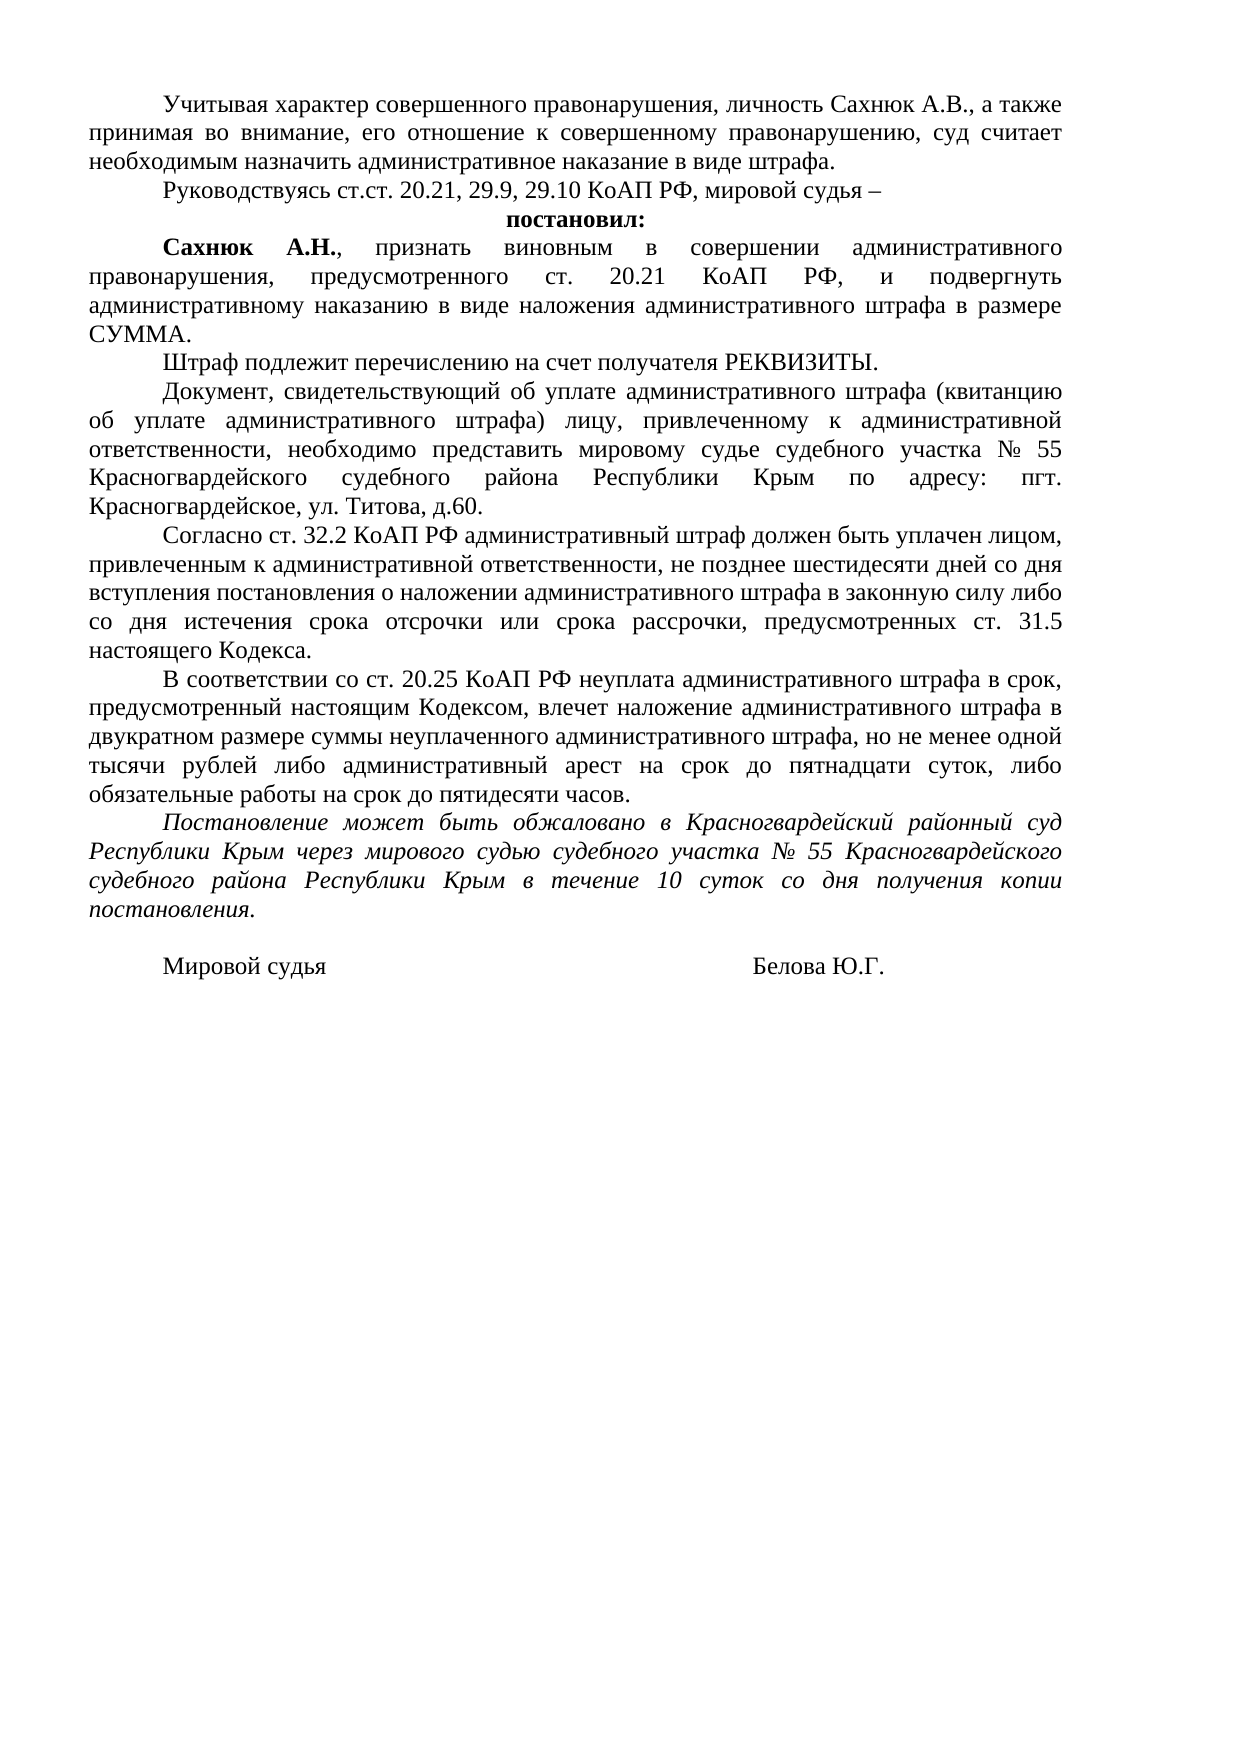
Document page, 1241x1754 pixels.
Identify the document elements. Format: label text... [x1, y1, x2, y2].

text постановил: [89, 204, 1063, 232]
text Постановление может быть обжаловано в Красногвардейский районный суд Республики Крым через мирового судью судебного участка № 55 Красногвардейского судебного района Республики Крым в течение 10 суток со дня получения копии постановления. [89, 807, 1063, 922]
text Мировой судья Белова Ю.Г. [89, 951, 1063, 980]
text Сахнюк А.Н., признать виновным в совершении административного правонарушения, предусмотренного ст. 20.21 КоАП РФ, и подвергнуть административному наказанию в виде наложения административного штрафа в размере СУММА. [89, 232, 1063, 347]
text В соответствии со ст. 20.25 КоАП РФ неуплата административного штрафа в срок, предусмотренный настоящим Кодексом, влечет наложение административного штрафа в двукратном размере суммы неуплаченного административного штрафа, но не менее одной тысячи рублей либо административный арест на срок до пятнадцати суток, либо обязательные работы на срок до пятидесяти часов. [89, 664, 1063, 807]
text Документ, свидетельствующий об уплате административного штрафа (квитанцию об уплате административного штрафа) лицу, привлеченному к административной ответственности, необходимо представить мировому судье судебного участка № 55 Красногвардейского судебного района Республики Крым по адресу: пгт. Красногвардейское, ул. Титова, д.60. [89, 376, 1063, 520]
text Штраф подлежит перечислению на счет получателя РЕКВИЗИТЫ. [89, 347, 1063, 376]
text Согласно ст. 32.2 КоАП РФ административный штраф должен быть уплачен лицом, привлеченным к административной ответственности, не позднее шестидесяти дней со дня вступления постановления о наложении административного штрафа в законную силу либо со дня истечения срока отсрочки или срока рассрочки, предусмотренных ст. 31.5 настоящего Кодекса. [89, 520, 1063, 664]
text Руководствуясь ст.ст. 20.21, 29.9, 29.10 КоАП РФ, мировой судья – [89, 175, 1063, 204]
text Учитывая характер совершенного правонарушения, личность Сахнюк А.В., а также принимая во внимание, его отношение к совершенному правонарушению, суд считает необходимым назначить административное наказание в виде штрафа. [89, 89, 1063, 175]
